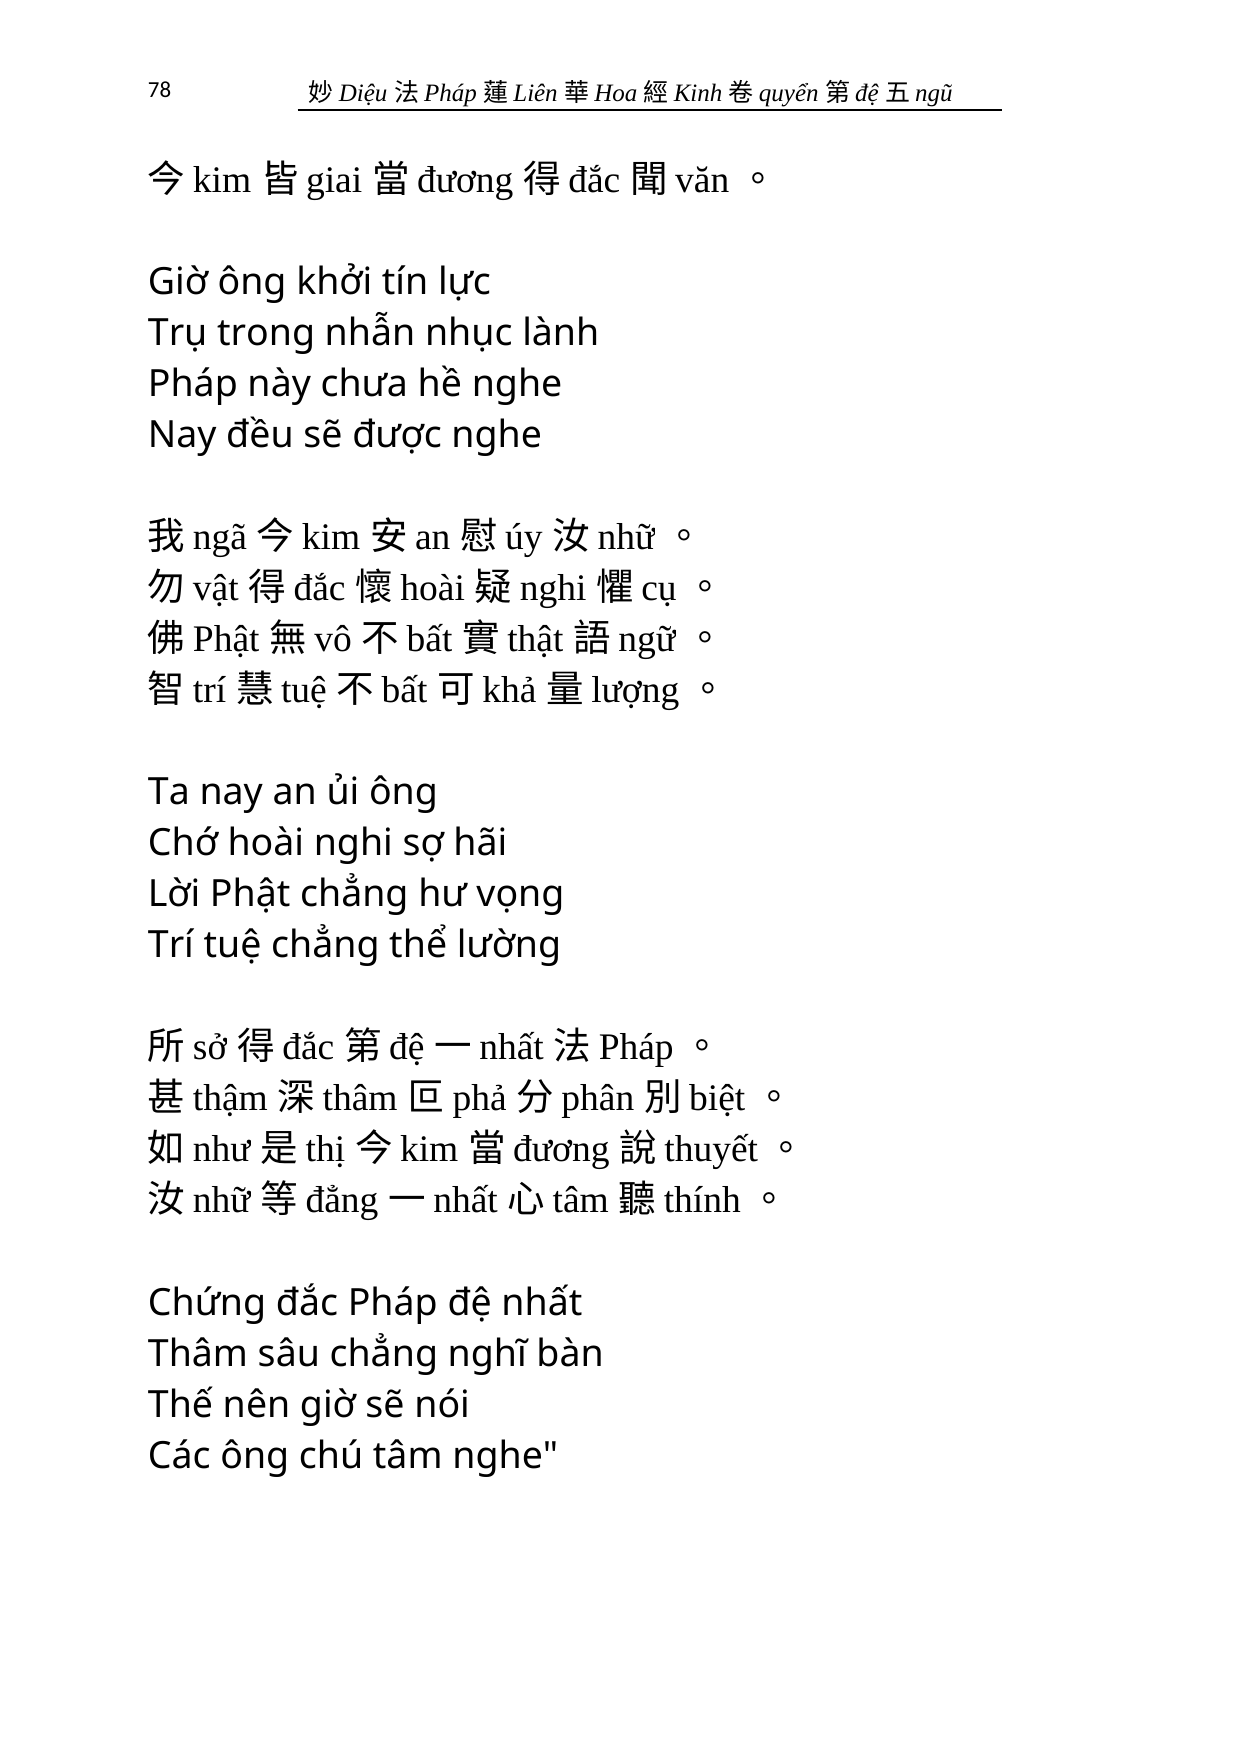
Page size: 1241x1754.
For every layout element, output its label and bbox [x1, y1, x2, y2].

text [148, 152, 1152, 1558]
